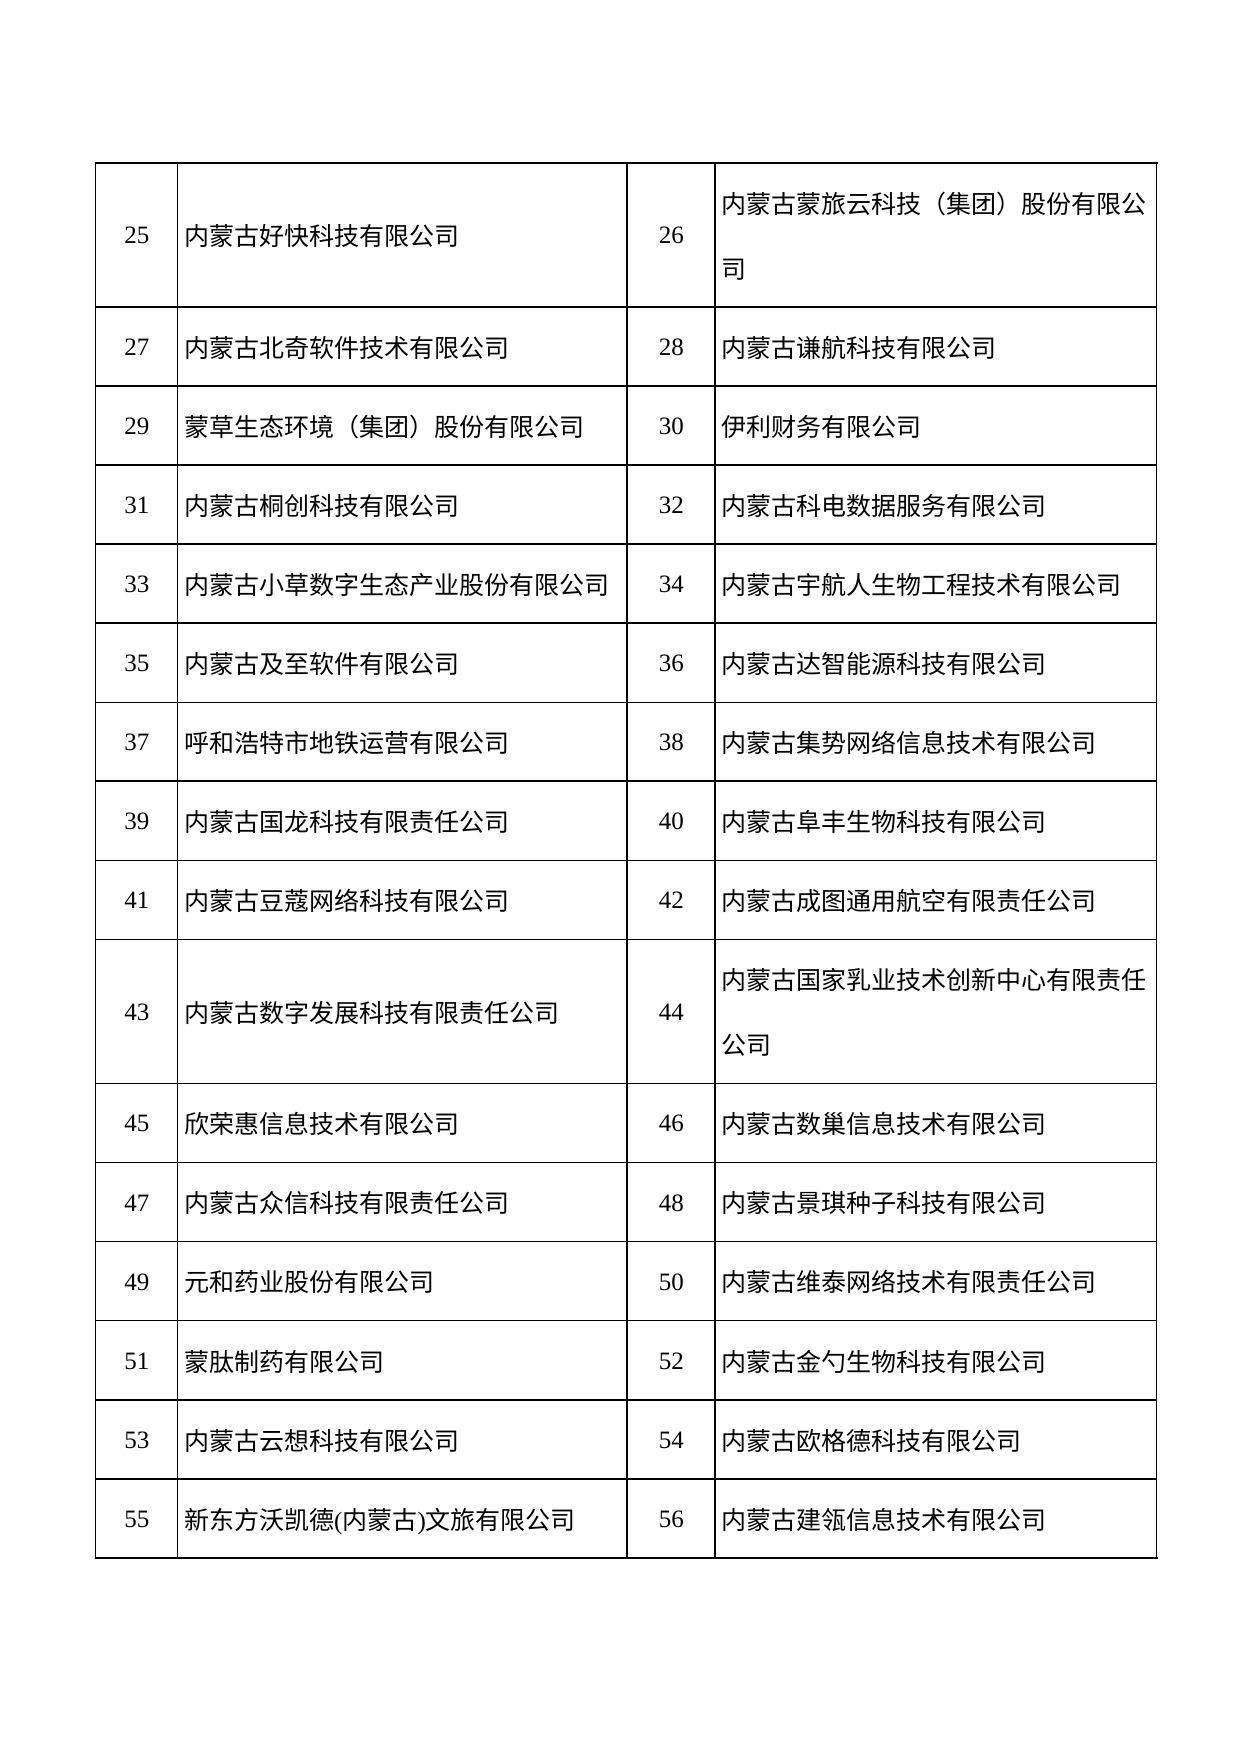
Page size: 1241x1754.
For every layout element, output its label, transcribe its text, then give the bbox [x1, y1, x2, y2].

table_cell 46 [628, 1084, 714, 1162]
table_cell 内蒙古达智能源科技有限公司 [716, 624, 1156, 701]
table_cell 35 [96, 624, 177, 701]
table_cell 新东方沃凯德(内蒙古)文旅有限公司 [178, 1480, 626, 1557]
table_cell 呼和浩特市地铁运营有限公司 [178, 703, 626, 780]
table_cell 29 [96, 387, 177, 464]
table_cell 53 [96, 1401, 177, 1478]
table_cell 25 [96, 164, 177, 306]
table_cell 内蒙古北奇软件技术有限公司 [178, 308, 626, 385]
table_cell 蒙草生态环境（集团）股份有限公司 [178, 387, 626, 464]
table_cell 27 [96, 308, 177, 385]
table_cell 52 [628, 1321, 714, 1399]
table_cell 内蒙古好快科技有限公司 [178, 164, 626, 306]
table_cell 47 [96, 1163, 177, 1241]
table_cell 36 [628, 624, 714, 701]
table_cell 51 [96, 1321, 177, 1399]
table_cell 41 [96, 861, 177, 938]
table_cell 内蒙古众信科技有限责任公司 [178, 1163, 626, 1241]
table_cell 内蒙古桐创科技有限公司 [178, 466, 626, 543]
table_cell 49 [96, 1242, 177, 1320]
table_cell 内蒙古维泰网络技术有限责任公司 [716, 1242, 1156, 1320]
table_cell 33 [96, 545, 177, 622]
table_cell 内蒙古国家乳业技术创新中心有限责任公司 [716, 940, 1156, 1083]
table_cell 内蒙古科电数据服务有限公司 [716, 466, 1156, 543]
table_cell 元和药业股份有限公司 [178, 1242, 626, 1320]
table_cell 内蒙古数巢信息技术有限公司 [716, 1084, 1156, 1162]
table_cell 内蒙古蒙旅云科技（集团）股份有限公司 [716, 164, 1156, 306]
table_cell 30 [628, 387, 714, 464]
table_cell 内蒙古云想科技有限公司 [178, 1401, 626, 1478]
table_cell 内蒙古景琪种子科技有限公司 [716, 1163, 1156, 1241]
table_cell 内蒙古成图通用航空有限责任公司 [716, 861, 1156, 938]
table_cell 伊利财务有限公司 [716, 387, 1156, 464]
table_cell 26 [628, 164, 714, 306]
table_cell 54 [628, 1401, 714, 1478]
table_cell 内蒙古集势网络信息技术有限公司 [716, 703, 1156, 780]
table_cell 内蒙古豆蔻网络科技有限公司 [178, 861, 626, 938]
table_cell 39 [96, 782, 177, 859]
table_cell 内蒙古建瓴信息技术有限公司 [716, 1480, 1156, 1557]
table_cell 内蒙古阜丰生物科技有限公司 [716, 782, 1156, 859]
table_cell 内蒙古及至软件有限公司 [178, 624, 626, 701]
table_cell 37 [96, 703, 177, 780]
table_cell 内蒙古谦航科技有限公司 [716, 308, 1156, 385]
table_cell 28 [628, 308, 714, 385]
table_cell 32 [628, 466, 714, 543]
table_cell 蒙肽制药有限公司 [178, 1321, 626, 1399]
table_cell 内蒙古小草数字生态产业股份有限公司 [178, 545, 626, 622]
table_cell 内蒙古国龙科技有限责任公司 [178, 782, 626, 859]
table_cell 38 [628, 703, 714, 780]
table_cell 44 [628, 940, 714, 1083]
table_cell 42 [628, 861, 714, 938]
table_cell 43 [96, 940, 177, 1083]
table_cell 欣荣惠信息技术有限公司 [178, 1084, 626, 1162]
table_cell 34 [628, 545, 714, 622]
table_cell 55 [96, 1480, 177, 1557]
table_cell 40 [628, 782, 714, 859]
table_cell 内蒙古欧格德科技有限公司 [716, 1401, 1156, 1478]
table_cell 45 [96, 1084, 177, 1162]
table_cell 31 [96, 466, 177, 543]
table_cell 56 [628, 1480, 714, 1557]
table_cell 内蒙古数字发展科技有限责任公司 [178, 940, 626, 1083]
table_cell 50 [628, 1242, 714, 1320]
table_cell 48 [628, 1163, 714, 1241]
table_cell 内蒙古金勺生物科技有限公司 [716, 1321, 1156, 1399]
table_cell 内蒙古宇航人生物工程技术有限公司 [716, 545, 1156, 622]
